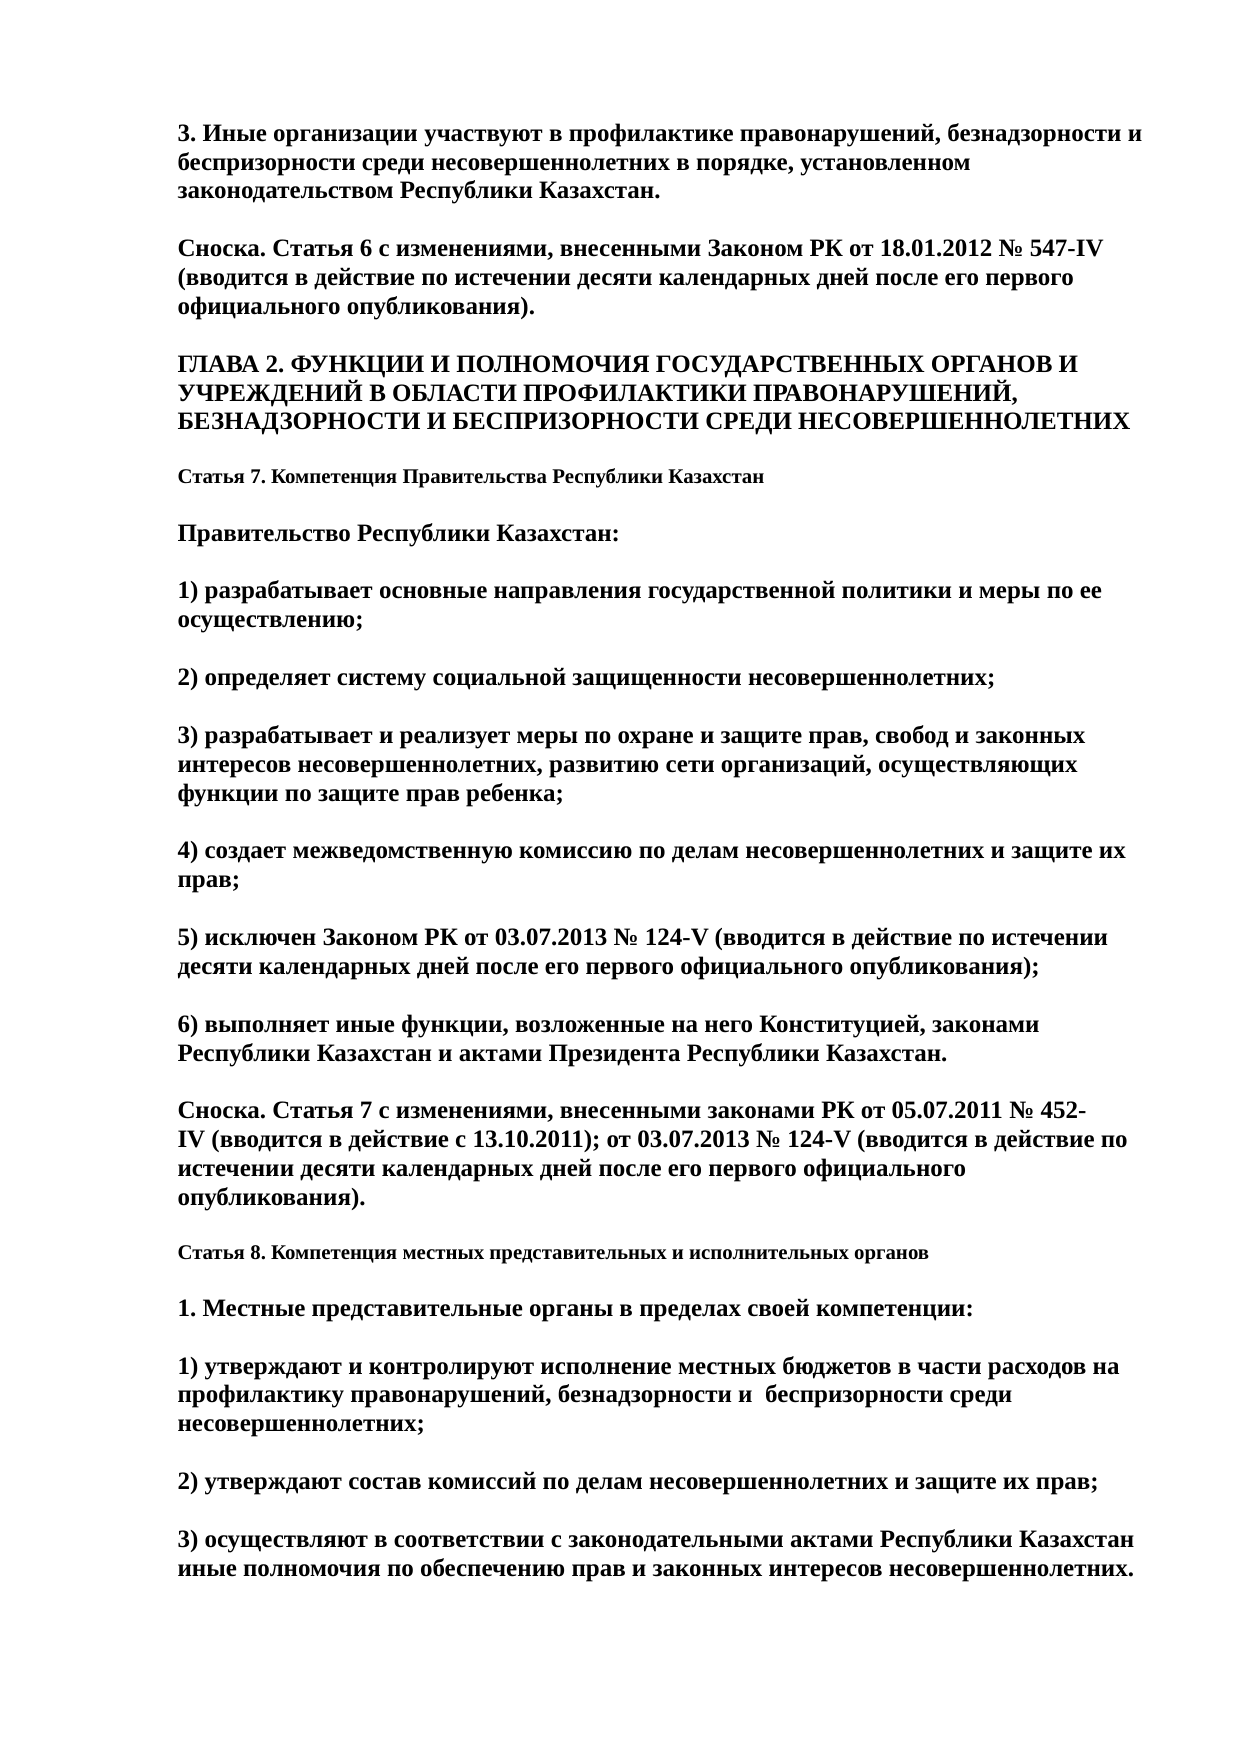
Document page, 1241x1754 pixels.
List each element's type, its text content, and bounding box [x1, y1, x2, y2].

subtitle 3) разрабатывает и реализует меры по охране и защите прав, свобод и законных интересов несовершеннолетних, развитию сети организаций, осуществляющих функции по защите прав ребенка; [177, 720, 1152, 806]
subtitle 1. Местные представительные органы в пределах своей компетенции: [177, 1293, 1152, 1322]
subtitle 2) утверждают состав комиссий по делам несовершеннолетних и защите их прав; [177, 1466, 1152, 1495]
subtitle 1) разрабатывает основные направления государственной политики и меры по ее осуществлению; [177, 576, 1152, 633]
subtitle Сноска. Статья 6 с изменениями, внесенными Законом РК от 18.01.2012 № 547-IV (вводится в действие по истечении десяти календарных дней после его первого официального опубликования). [177, 233, 1152, 320]
subtitle Правительство Республики Казахстан: [177, 518, 1152, 546]
subtitle 6) выполняет иные функции, возложенные на него Конституцией, законами Республики Казахстан и актами Президента Республики Казахстан. [177, 1009, 1152, 1066]
subtitle Статья 8. Компетенция местных представительных и исполнительных органов [177, 1240, 1152, 1264]
subtitle ГЛАВА 2. ФУНКЦИИ И ПОЛНОМОЧИЯ ГОСУДАРСТВЕННЫХ ОРГАНОВ И УЧРЕЖДЕНИЙ В ОБЛАСТИ ПРОФИЛАКТИКИ ПРАВОНАРУШЕНИЙ, БЕЗНАДЗОРНОСТИ И БЕСПРИЗОРНОСТИ СРЕДИ НЕСОВЕРШЕННОЛЕТНИХ [177, 349, 1152, 435]
subtitle 2) определяет систему социальной защищенности несовершеннолетних; [177, 662, 1152, 691]
subtitle Сноска. Статья 7 с изменениями, внесенными законами РК от 05.07.2011 № 452-IV (вводится в действие с 13.10.2011); от 03.07.2013 № 124-V (вводится в действие по истечении десяти календарных дней после его первого официального опубликования). [177, 1096, 1152, 1211]
subtitle Статья 7. Компетенция Правительства Республики Казахстан [177, 464, 1152, 488]
subtitle 1) утверждают и контролируют исполнение местных бюджетов в части расходов на профилактику правонарушений, безнадзорности и беспризорности среди несовершеннолетних; [177, 1351, 1152, 1437]
subtitle 5) исключен Законом РК от 03.07.2013 № 124-V (вводится в действие по истечении десяти календарных дней после его первого официального опубликования); [177, 922, 1152, 980]
subtitle 3) осуществляют в соответствии с законодательными актами Республики Казахстан иные полномочия по обеспечению прав и законных интересов несовершеннолетних. [177, 1524, 1152, 1582]
subtitle 4) создает межведомственную комиссию по делам несовершеннолетних и защите их прав; [177, 836, 1152, 893]
subtitle 3. Иные организации участвуют в профилактике правонарушений, безнадзорности и беспризорности среди несовершеннолетних в порядке, установленном законодательством Республики Казахстан. [177, 118, 1152, 204]
